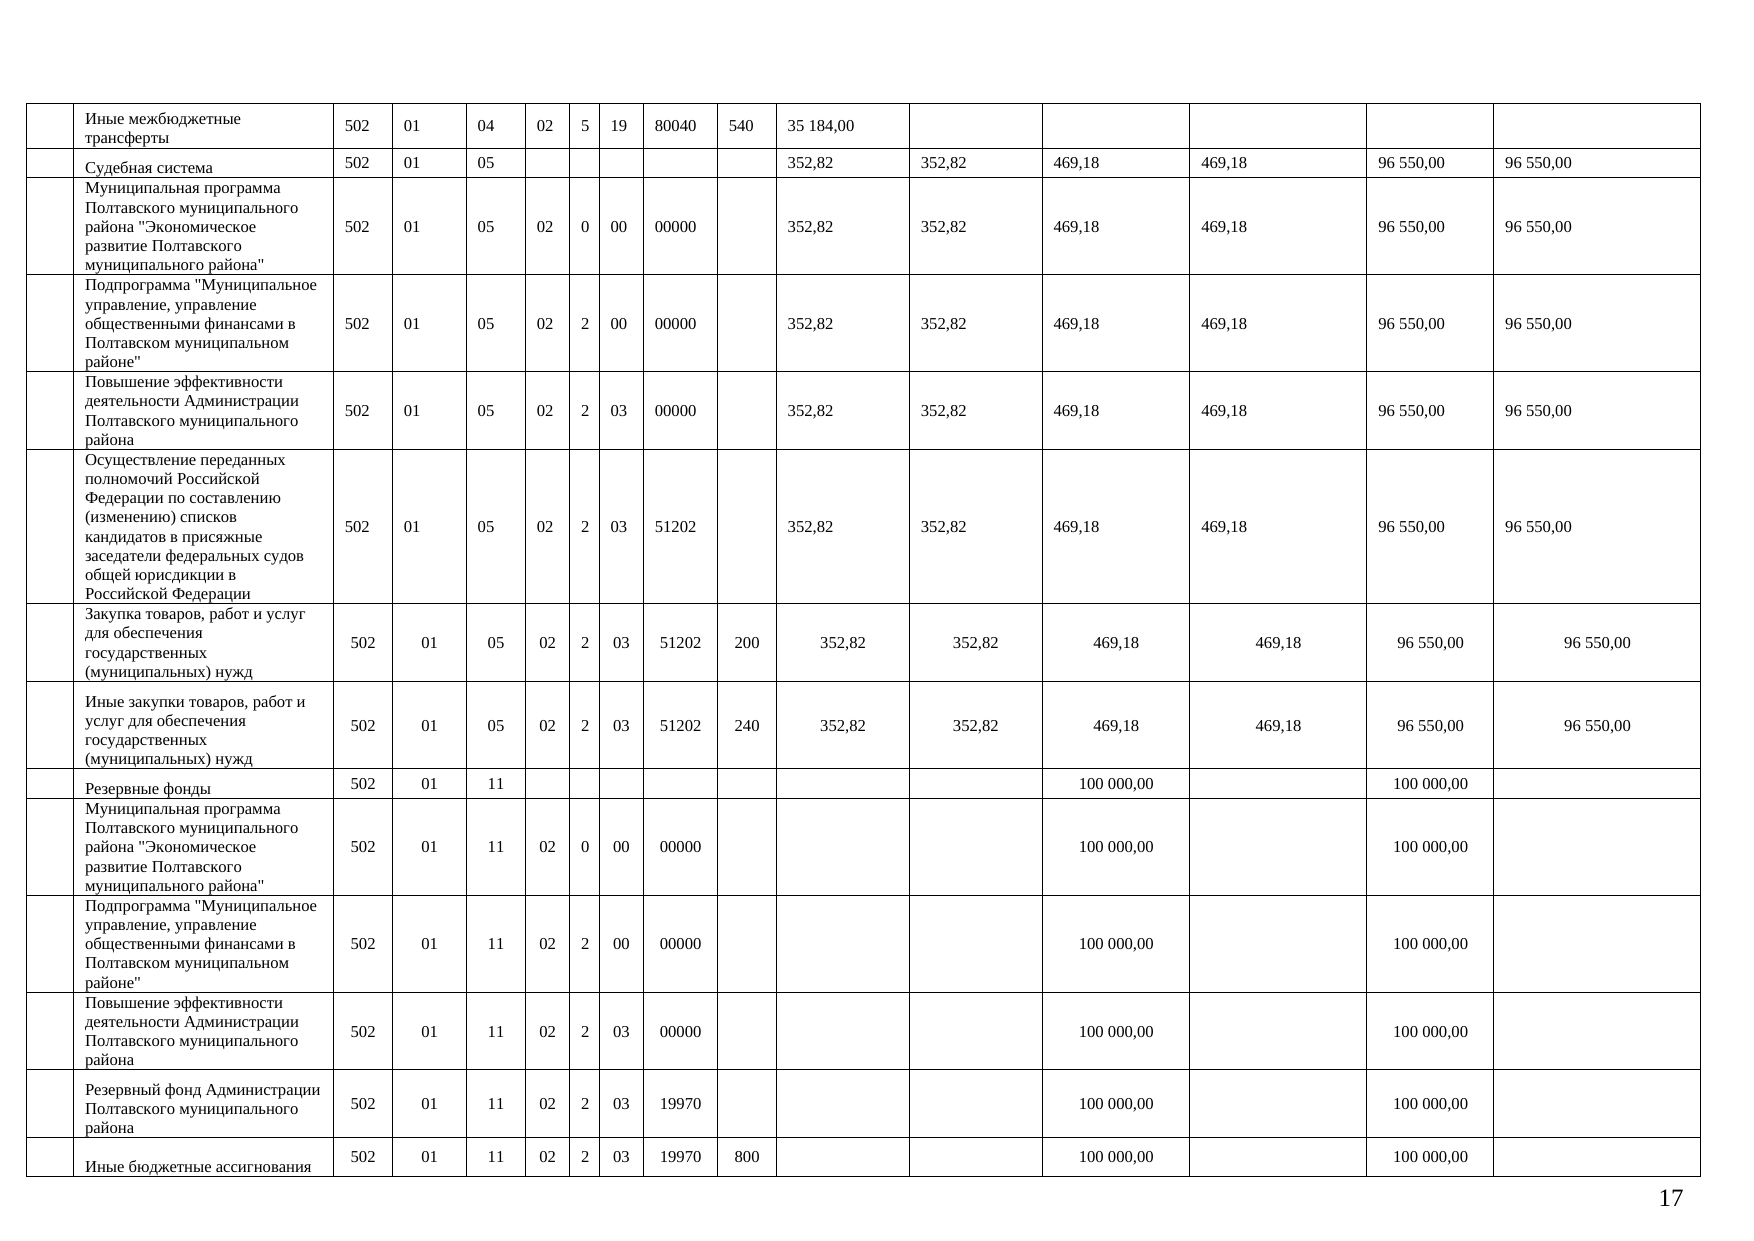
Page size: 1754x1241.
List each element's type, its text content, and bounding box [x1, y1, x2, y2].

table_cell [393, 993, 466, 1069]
table_cell [718, 450, 776, 603]
table_cell 51202 [644, 682, 717, 768]
table_cell 96 550,00 [1367, 178, 1493, 274]
table_cell [1494, 769, 1700, 798]
table_cell [910, 104, 1042, 147]
table_cell [718, 372, 776, 449]
table_cell 03 [600, 604, 643, 681]
table_cell 352,82 [777, 178, 909, 274]
table_cell 03 [600, 682, 643, 768]
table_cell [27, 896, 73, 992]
table_cell 352,82 [910, 275, 1042, 371]
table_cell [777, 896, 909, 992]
table_cell Закупка товаров, работ и услуг для обеспечения государственных (муниципальных) нужд [74, 604, 333, 681]
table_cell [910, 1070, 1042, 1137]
table_cell Подпрограмма "Муниципальное управление, управление общественными финансами в Полтавском муниципальном районе" [74, 275, 333, 371]
table_cell 469,18 [1043, 682, 1189, 768]
table_cell 96 550,00 [1367, 149, 1493, 177]
table_cell [27, 682, 73, 768]
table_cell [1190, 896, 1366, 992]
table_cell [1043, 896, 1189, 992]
table_cell 02 [526, 104, 569, 147]
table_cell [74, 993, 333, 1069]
table_cell 00000 [644, 372, 717, 449]
table_cell 51202 [644, 604, 717, 681]
table_cell 05 [467, 149, 525, 177]
table_cell 02 [526, 799, 569, 895]
table_cell 240 [718, 682, 776, 768]
table_cell 469,18 [1190, 450, 1366, 603]
table_cell 11 [467, 769, 525, 798]
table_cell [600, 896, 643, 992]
table_cell 100 000,00 [1367, 769, 1493, 798]
table_cell 51202 [644, 450, 717, 603]
table_cell 352,82 [910, 682, 1042, 768]
table_cell 96 550,00 [1367, 275, 1493, 371]
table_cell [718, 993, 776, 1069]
table_cell 01 [393, 372, 466, 449]
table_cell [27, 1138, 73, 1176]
table_cell 352,82 [910, 149, 1042, 177]
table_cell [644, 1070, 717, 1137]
table_cell [1043, 104, 1189, 147]
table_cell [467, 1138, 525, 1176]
table_cell [27, 275, 73, 371]
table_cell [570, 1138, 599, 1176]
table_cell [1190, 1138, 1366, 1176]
table_cell [718, 769, 776, 798]
table_cell 96 550,00 [1367, 450, 1493, 603]
table_cell 03 [600, 372, 643, 449]
table_cell 01 [393, 275, 466, 371]
table_cell 00000 [644, 275, 717, 371]
table_cell 00 [600, 178, 643, 274]
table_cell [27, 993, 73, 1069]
table_cell [718, 149, 776, 177]
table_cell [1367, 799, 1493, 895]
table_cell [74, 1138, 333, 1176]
table_cell 96 550,00 [1494, 372, 1700, 449]
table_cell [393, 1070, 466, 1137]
table_cell 469,18 [1043, 178, 1189, 274]
table_cell 352,82 [777, 372, 909, 449]
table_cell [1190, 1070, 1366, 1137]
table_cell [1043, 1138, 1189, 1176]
table_cell Осуществление переданных полномочий Российской Федерации по составлению (изменению) списков кандидатов в присяжные заседатели федеральных судов общей юрисдикции в Российской Федерации [74, 450, 333, 603]
table_cell 352,82 [910, 450, 1042, 603]
table_cell 19 [600, 104, 643, 147]
table_cell 469,18 [1043, 604, 1189, 681]
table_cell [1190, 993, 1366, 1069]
table_cell 01 [393, 450, 466, 603]
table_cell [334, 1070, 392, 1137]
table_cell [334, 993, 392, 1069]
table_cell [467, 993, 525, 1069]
table_cell 00000 [644, 799, 717, 895]
table_cell 502 [334, 178, 392, 274]
table_cell 469,18 [1043, 149, 1189, 177]
table_cell 02 [526, 275, 569, 371]
table_cell 469,18 [1190, 275, 1366, 371]
table_cell 01 [393, 149, 466, 177]
table_cell 469,18 [1043, 275, 1189, 371]
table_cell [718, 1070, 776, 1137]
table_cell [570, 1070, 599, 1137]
table_cell [570, 149, 599, 177]
table_cell [27, 104, 73, 147]
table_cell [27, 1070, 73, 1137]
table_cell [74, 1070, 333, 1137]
table_cell 352,82 [777, 450, 909, 603]
table_cell 352,82 [777, 275, 909, 371]
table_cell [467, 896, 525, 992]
table_cell 2 [570, 450, 599, 603]
table_cell Судебная система [74, 149, 333, 177]
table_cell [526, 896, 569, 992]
table_cell 01 [393, 104, 466, 147]
table_cell 469,18 [1190, 149, 1366, 177]
table_cell 01 [393, 178, 466, 274]
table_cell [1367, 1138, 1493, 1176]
table_cell 5 [570, 104, 599, 147]
table_cell 469,18 [1043, 372, 1189, 449]
table_cell [27, 149, 73, 177]
table_cell [1367, 104, 1493, 147]
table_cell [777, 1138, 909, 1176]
table_cell 02 [526, 178, 569, 274]
table_cell 96 550,00 [1494, 604, 1700, 681]
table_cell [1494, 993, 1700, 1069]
table_cell 502 [334, 275, 392, 371]
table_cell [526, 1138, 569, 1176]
table_cell 04 [467, 104, 525, 147]
table_cell 35 184,00 [777, 104, 909, 147]
table_cell [777, 799, 909, 895]
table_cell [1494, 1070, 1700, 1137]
table_cell 02 [526, 604, 569, 681]
table_cell 469,18 [1190, 682, 1366, 768]
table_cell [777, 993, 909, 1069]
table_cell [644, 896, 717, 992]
table_cell 96 550,00 [1494, 275, 1700, 371]
table_cell 96 550,00 [1494, 450, 1700, 603]
table_cell 0 [570, 799, 599, 895]
table_cell 00 [600, 799, 643, 895]
table_cell [1190, 799, 1366, 895]
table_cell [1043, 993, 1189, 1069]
table_cell [526, 149, 569, 177]
table_cell 540 [718, 104, 776, 147]
table_cell 502 [334, 149, 392, 177]
table_cell 100 000,00 [1043, 799, 1189, 895]
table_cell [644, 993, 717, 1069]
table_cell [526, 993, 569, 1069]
table_cell [526, 769, 569, 798]
table_cell 02 [526, 450, 569, 603]
table_cell [1494, 104, 1700, 147]
table_cell 96 550,00 [1494, 149, 1700, 177]
table_cell 0 [570, 178, 599, 274]
table_cell 200 [718, 604, 776, 681]
table_cell 01 [393, 799, 466, 895]
table_cell Муниципальная программа Полтавского муниципального района "Экономическое развитие Полтавского муниципального района" [74, 799, 333, 895]
table_cell 96 550,00 [1367, 604, 1493, 681]
table_cell 96 550,00 [1494, 178, 1700, 274]
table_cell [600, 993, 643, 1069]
table_cell 05 [467, 275, 525, 371]
table_cell 352,82 [777, 604, 909, 681]
table_cell Муниципальная программа Полтавского муниципального района "Экономическое развитие Полтавского муниципального района" [74, 178, 333, 274]
table_cell [27, 178, 73, 274]
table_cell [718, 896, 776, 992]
table_cell 01 [393, 604, 466, 681]
table_cell [644, 149, 717, 177]
table_cell 502 [334, 769, 392, 798]
table_cell 96 550,00 [1367, 372, 1493, 449]
table_cell [910, 769, 1042, 798]
table_cell 2 [570, 275, 599, 371]
table_cell Иные межбюджетные трансферты [74, 104, 333, 147]
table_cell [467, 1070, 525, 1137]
table_cell [27, 450, 73, 603]
table_cell 502 [334, 682, 392, 768]
table_cell 00000 [644, 178, 717, 274]
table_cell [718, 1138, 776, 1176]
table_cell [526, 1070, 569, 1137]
table_cell [1190, 769, 1366, 798]
table_cell 00 [600, 275, 643, 371]
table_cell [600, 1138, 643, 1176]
table_cell 502 [334, 604, 392, 681]
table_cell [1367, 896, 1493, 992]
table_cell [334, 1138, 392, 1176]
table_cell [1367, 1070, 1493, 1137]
table_cell 502 [334, 799, 392, 895]
table_cell 96 550,00 [1367, 682, 1493, 768]
table_cell [27, 769, 73, 798]
table_cell 11 [467, 799, 525, 895]
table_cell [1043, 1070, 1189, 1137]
table_cell 502 [334, 450, 392, 603]
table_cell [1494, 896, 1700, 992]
table_cell Повышение эффективности деятельности Администрации Полтавского муниципального района [74, 372, 333, 449]
table_cell 2 [570, 682, 599, 768]
table_cell [718, 799, 776, 895]
table_cell 80040 [644, 104, 717, 147]
table_cell 469,18 [1190, 372, 1366, 449]
table_cell 352,82 [777, 149, 909, 177]
table_cell 469,18 [1043, 450, 1189, 603]
table_cell [644, 769, 717, 798]
table_cell 05 [467, 372, 525, 449]
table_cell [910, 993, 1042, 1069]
table_cell 352,82 [777, 682, 909, 768]
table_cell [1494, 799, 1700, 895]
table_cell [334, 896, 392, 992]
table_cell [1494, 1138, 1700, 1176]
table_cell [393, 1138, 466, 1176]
table_cell [1190, 104, 1366, 147]
table_cell [718, 178, 776, 274]
table_cell [600, 149, 643, 177]
table_cell 02 [526, 682, 569, 768]
table_cell [570, 769, 599, 798]
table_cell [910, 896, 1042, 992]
table_cell [777, 769, 909, 798]
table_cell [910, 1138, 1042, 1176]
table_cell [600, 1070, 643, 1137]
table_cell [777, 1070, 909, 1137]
table_cell 01 [393, 769, 466, 798]
table_cell [600, 769, 643, 798]
table_cell 01 [393, 682, 466, 768]
table_cell 96 550,00 [1494, 682, 1700, 768]
table_cell Иные закупки товаров, работ и услуг для обеспечения государственных (муниципальных) нужд [74, 682, 333, 768]
table_cell 2 [570, 604, 599, 681]
table_cell 05 [467, 450, 525, 603]
table_cell 100 000,00 [1043, 769, 1189, 798]
table_cell 2 [570, 372, 599, 449]
table_cell 352,82 [910, 178, 1042, 274]
table_cell [910, 799, 1042, 895]
table_cell [27, 799, 73, 895]
table_cell [27, 372, 73, 449]
table_cell 352,82 [910, 604, 1042, 681]
table_cell 05 [467, 178, 525, 274]
table_cell 05 [467, 682, 525, 768]
table_cell 502 [334, 104, 392, 147]
table_cell 469,18 [1190, 178, 1366, 274]
table_cell Резервные фонды [74, 769, 333, 798]
table_cell [27, 604, 73, 681]
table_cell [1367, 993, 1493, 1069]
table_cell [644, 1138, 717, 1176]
table_cell 502 [334, 372, 392, 449]
table_cell 03 [600, 450, 643, 603]
table_cell [718, 275, 776, 371]
table_cell 469,18 [1190, 604, 1366, 681]
table_cell 02 [526, 372, 569, 449]
table_cell 05 [467, 604, 525, 681]
table_cell 352,82 [910, 372, 1042, 449]
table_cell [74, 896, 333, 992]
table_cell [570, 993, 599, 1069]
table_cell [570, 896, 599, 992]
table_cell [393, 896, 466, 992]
